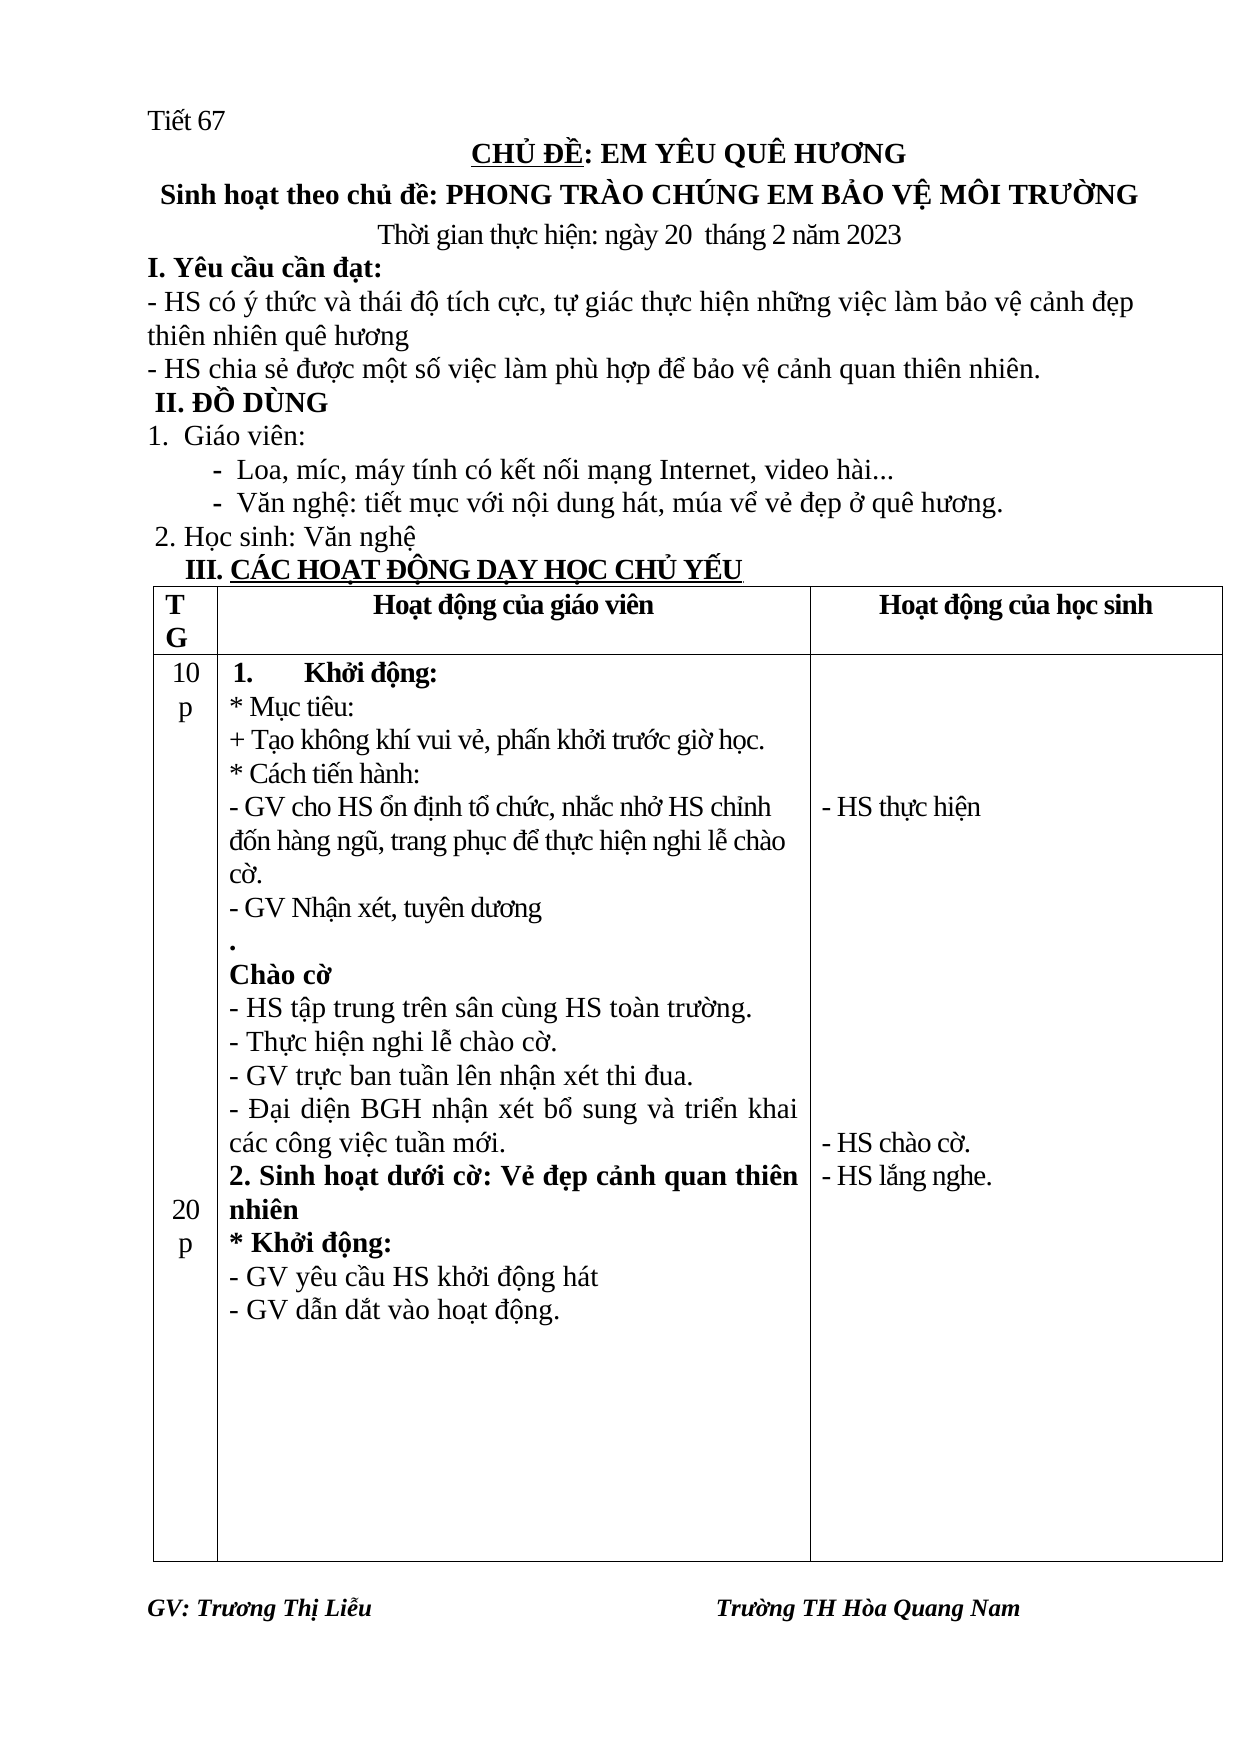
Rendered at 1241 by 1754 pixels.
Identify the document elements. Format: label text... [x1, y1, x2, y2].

table_cell 10p 20p 5p [154, 655, 217, 1561]
text I. Yêu cầu cần đạt: [147, 251, 1152, 284]
table_header TG [154, 587, 217, 654]
text III. CÁC HOẠT ĐỘNG DẠY HỌC CHỦ YẾU [147, 552, 1152, 586]
text - HS chia sẻ được một số việc làm phù hợp để bảo vệ cảnh quan thiên nhiên. [147, 351, 1152, 385]
text Thời gian thực hiện: ngày 20 tháng 2 năm 2023 [158, 217, 1152, 251]
text 1. Giáo viên: [147, 418, 1152, 452]
text II. ĐỒ DÙNG [147, 385, 1152, 418]
table_header Hoạt động của học sinh [811, 587, 1222, 654]
text 2. Học sinh: Văn nghệ [147, 519, 1152, 552]
table_header Hoạt động của giáo viên [218, 587, 810, 654]
text - Loa, míc, máy tính có kết nối mạng Internet, video hài... [147, 452, 1152, 485]
text Sinh hoạt theo chủ đề: PHONG TRÀO CHÚNG EM BẢO VỆ MÔI TRƯỜNG [147, 177, 1152, 210]
text - Văn nghệ: tiết mục với nội dung hát, múa vể vẻ đẹp ở quê hương. [147, 485, 1152, 519]
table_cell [218, 655, 810, 1561]
text - HS có ý thức và thái độ tích cực, tự giác thực hiện những việc làm bảo vệ cảnh đẹp thiên nhiên quê hương [147, 284, 1152, 351]
text Tiết 67 [147, 103, 1152, 137]
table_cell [811, 655, 1222, 1561]
text CHỦ ĐỀ: EM YÊU QUÊ HƯƠNG [147, 137, 1152, 170]
